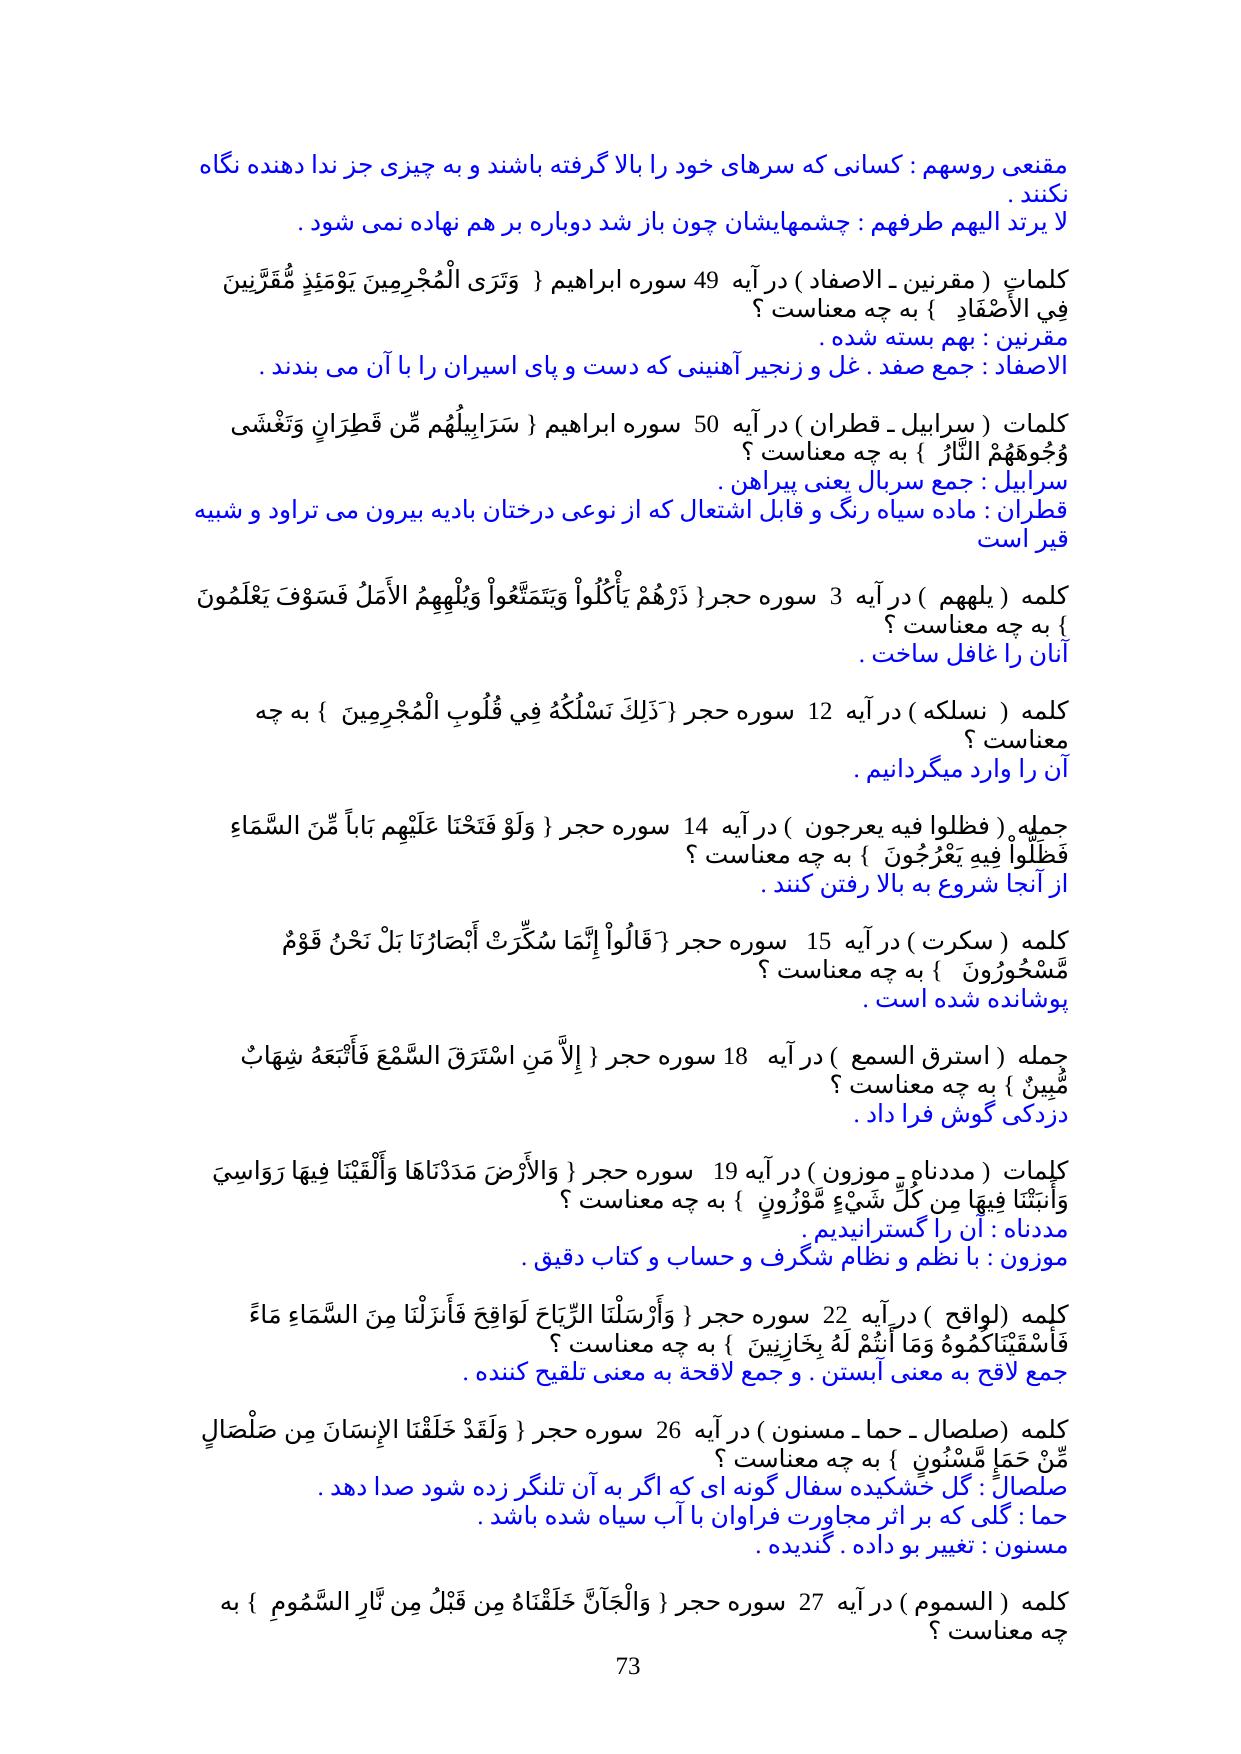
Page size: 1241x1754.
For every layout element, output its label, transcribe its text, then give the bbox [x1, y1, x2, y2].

text الاصفاد : جمع صفد . غل و زنجیر آهنینی که دست و پای اسیران را با آن می بندند . [187, 351, 1069, 380]
text مددناه : آن را گسترانیدیم . [187, 1214, 1069, 1242]
text کلمه (صلصال ـ حما ـ مسنون ) در آیه 26 سوره حجر { وَلَقَدْ خَلَقْنَا الإِنسَانَ مِن صَلْصَالٍ مِّنْ حَمَإٍ مَّسْنُونٍ } به چه معناست ؟ [187, 1415, 1069, 1472]
text کلمه ( السموم ) در آیه 27 سوره حجر { وَالْجَآنَّ خَلَقْنَاهُ مِن قَبْلُ مِن نَّارِ السَّمُومِ } به چه معناست ؟ [187, 1587, 1069, 1645]
text قطران : ماده سیاه رنگ و قابل اشتعال که از نوعی درختان بادیه بیرون می تراود و شبیه قیر است [187, 495, 1069, 552]
text حما : گلی که بر اثر مجاورت فراوان با آب سیاه شده باشد . [187, 1501, 1069, 1530]
text جمله ( استرق السمع ) در آیه 18 سوره حجر { إِلاَّ مَنِ اسْتَرَقَ السَّمْعَ فَأَتْبَعَهُ شِهَابٌ مُّبِينٌ } به چه معناست ؟ [187, 1041, 1069, 1099]
text پوشانده شده است . [187, 984, 1069, 1012]
text کلمات ( مددناه ـ موزون ) در آیه 19 سوره حجر { وَالأَرْضَ مَدَدْنَاهَا وَأَلْقَيْنَا فِيهَا رَوَاسِيَ وَأَنبَتْنَا فِيهَا مِن كُلِّ شَيْءٍ مَّوْزُونٍ } به چه معناست ؟ [187, 1156, 1069, 1214]
text مسنون : تغییر بو داده . گندیده . [187, 1530, 1069, 1559]
text کلمه ( سکرت ) در آیه 15 سوره حجر { َقَالُواْ إِنَّمَا سُكِّرَتْ أَبْصَارُنَا بَلْ نَحْنُ قَوْمٌ مَّسْحُورُونَ } به چه معناست ؟ [187, 926, 1069, 984]
text آنان را غافل ساخت . [187, 639, 1069, 667]
text کلمه ( نسلکه ) در آیه 12 سوره حجر { َذَلِكَ نَسْلُكُهُ فِي قُلُوبِ الْمُجْرِمِينَ } به چه معناست ؟ [187, 696, 1069, 754]
text سرابیل : جمع سربال یعنی پیراهن . [187, 466, 1069, 495]
text کلمه (لواقح ) در آیه 22 سوره حجر { وَأَرْسَلْنَا الرِّيَاحَ لَوَاقِحَ فَأَنزَلْنَا مِنَ السَّمَاءِ مَاءً فَأَسْقَيْنَاكُمُوهُ وَمَا أَنتُمْ لَهُ بِخَازِنِينَ } به چه معناست ؟ [187, 1300, 1069, 1357]
text جمله ( فظلوا فیه یعرجون ) در آیه 14 سوره حجر { وَلَوْ فَتَحْنَا عَلَيْهِم بَاباً مِّنَ السَّمَاءِ فَظَلُّواْ فِيهِ يَعْرُجُونَ } به چه معناست ؟ [187, 811, 1069, 869]
text کلمات ( سرابیل ـ قطران ) در آیه 50 سوره ابراهیم { سَرَابِيلُهُم مِّن قَطِرَانٍ وَتَغْشَى وُجُوهَهُمْ النَّارُ } به چه معناست ؟ [187, 409, 1069, 466]
text دزدکی گوش فرا داد . [187, 1099, 1069, 1127]
text کلمات ( مقرنین ـ الاصفاد ) در آیه 49 سوره ابراهیم { وَتَرَى الْمُجْرِمِينَ يَوْمَئِذٍ مُّقَرَّنِينَ فِي الأَصْفَادِ } به چه معناست ؟ [187, 265, 1069, 322]
text لا یرتد الیهم طرفهم : چشمهایشان چون باز شد دوباره بر هم نهاده نمی شود . [187, 207, 1069, 236]
text از آنجا شروع به بالا رفتن کنند . [187, 869, 1069, 897]
text مقنعی روسهم : کسانی که سرهای خود را بالا گرفته باشند و به چیزی جز ندا دهنده نگاه نکنند . [187, 150, 1069, 207]
text صلصال : گل خشکیده سفال گونه ای که اگر به آن تلنگر زده شود صدا دهد . [187, 1472, 1069, 1501]
text مقرنین : بهم بسته شده . [187, 322, 1069, 351]
text کلمه ( یلههم ) در آیه 3 سوره حجر{ ذَرْهُمْ يَأْكُلُواْ وَيَتَمَتَّعُواْ وَيُلْهِهِمُ الأَمَلُ فَسَوْفَ يَعْلَمُونَ } به چه معناست ؟ [187, 581, 1069, 639]
text آن را وارد میگردانیم . [187, 754, 1069, 782]
text موزون : با نظم و نظام شگرف و حساب و کتاب دقیق . [187, 1242, 1069, 1271]
text جمع لاقح به معنی آبستن . و جمع لاقحة به معنی تلقیح کننده . [187, 1357, 1069, 1386]
